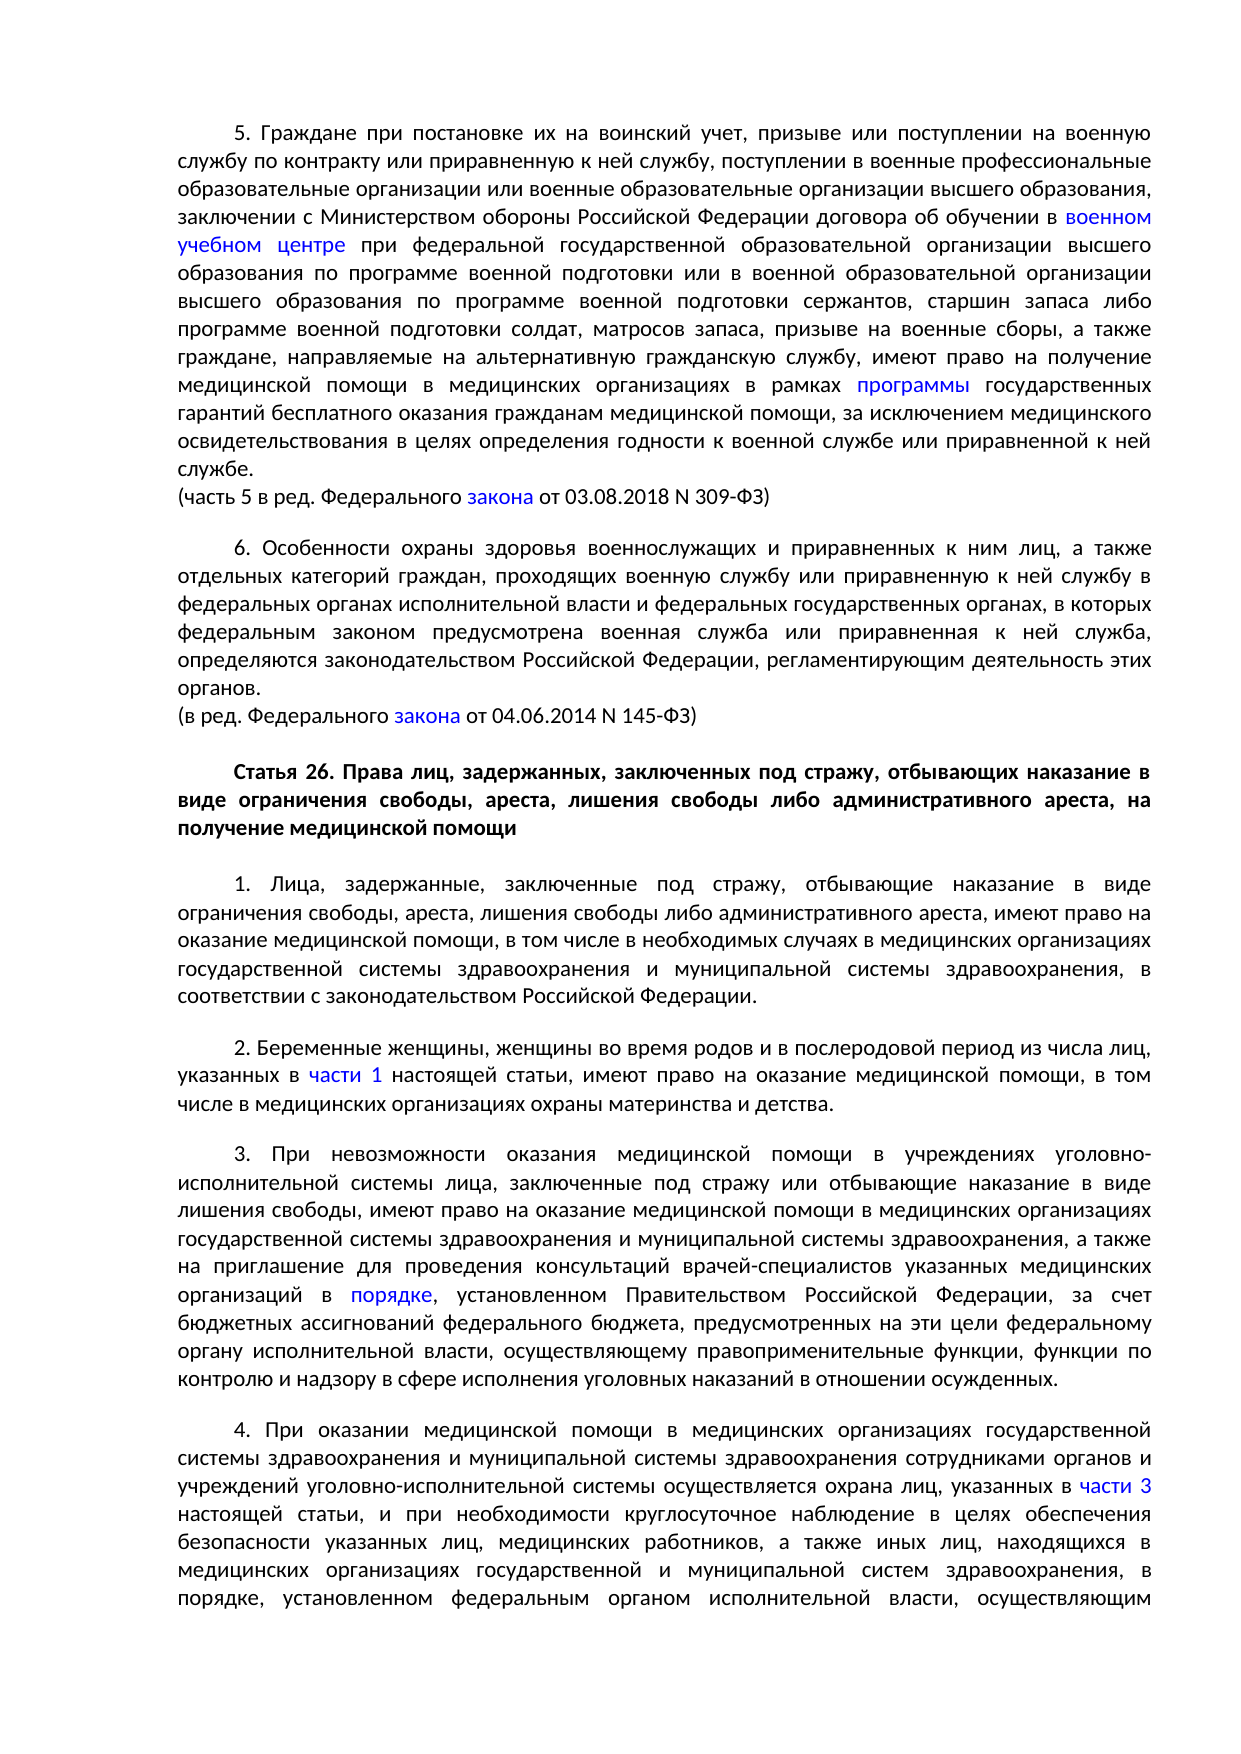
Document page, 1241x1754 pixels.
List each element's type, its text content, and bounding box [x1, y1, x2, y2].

text 5. Граждане при постановке их на воинский учет, призыве или поступлении на военную службу по контракту или приравненную к ней службу, поступлении в военные профессиональные образовательные организации или военные образовательные организации высшего образования, заключении с Министерством обороны Российской Федерации договора об обучении в военном учебном центре при федеральной государственной образовательной организации высшего образования по программе военной подготовки или в военной образовательной организации высшего образования по программе военной подготовки сержантов, старшин запаса либо программе военной подготовки солдат, матросов запаса, призыве на военные сборы, а также граждане, направляемые на альтернативную гражданскую службу, имеют право на получение медицинской помощи в медицинских организациях в рамках программы государственных гарантий бесплатного оказания гражданам медицинской помощи, за исключением медицинского освидетельствования в целях определения годности к военной службе или приравненной к ней службе. [177, 118, 1152, 482]
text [177, 1415, 1152, 1611]
text (часть 5 в ред. Федерального закона от 03.08.2018 N 309-ФЗ) [177, 482, 1152, 510]
text 3. При невозможности оказания медицинской помощи в учреждениях уголовно-исполнительной системы лица, заключенные под стражу или отбывающие наказание в виде лишения свободы, имеют право на оказание медицинской помощи в медицинских организациях государственной системы здравоохранения и муниципальной системы здравоохранения, а также на приглашение для проведения консультаций врачей-специалистов указанных медицинских организаций в порядке, установленном Правительством Российской Федерации, за счет бюджетных ассигнований федерального бюджета, предусмотренных на эти цели федеральному органу исполнительной власти, осуществляющему правоприменительные функции, функции по контролю и надзору в сфере исполнения уголовных наказаний в отношении осужденных. [177, 1139, 1152, 1392]
text 6. Особенности охраны здоровья военнослужащих и приравненных к ним лиц, а также отдельных категорий граждан, проходящих военную службу или приравненную к ней службу в федеральных органах исполнительной власти и федеральных государственных органах, в которых федеральным законом предусмотрена военная служба или приравненная к ней служба, определяются законодательством Российской Федерации, регламентирующим деятельность этих органов. [177, 533, 1152, 701]
text 2. Беременные женщины, женщины во время родов и в послеродовой период из числа лиц, указанных в части 1 настоящей статьи, имеют право на оказание медицинской помощи, в том числе в медицинских организациях охраны материнства и детства. [177, 1033, 1152, 1117]
text (в ред. Федерального закона от 04.06.2014 N 145-ФЗ) [177, 701, 1152, 729]
text 1. Лица, задержанные, заключенные под стражу, отбывающие наказание в виде ограничения свободы, ареста, лишения свободы либо административного ареста, имеют право на оказание медицинской помощи, в том числе в необходимых случаях в медицинских организациях государственной системы здравоохранения и муниципальной системы здравоохранения, в соответствии с законодательством Российской Федерации. [177, 869, 1152, 1010]
title Статья 26. Права лиц, задержанных, заключенных под стражу, отбывающих наказание в виде ограничения свободы, ареста, лишения свободы либо административного ареста, на получение медицинской помощи [177, 757, 1152, 842]
